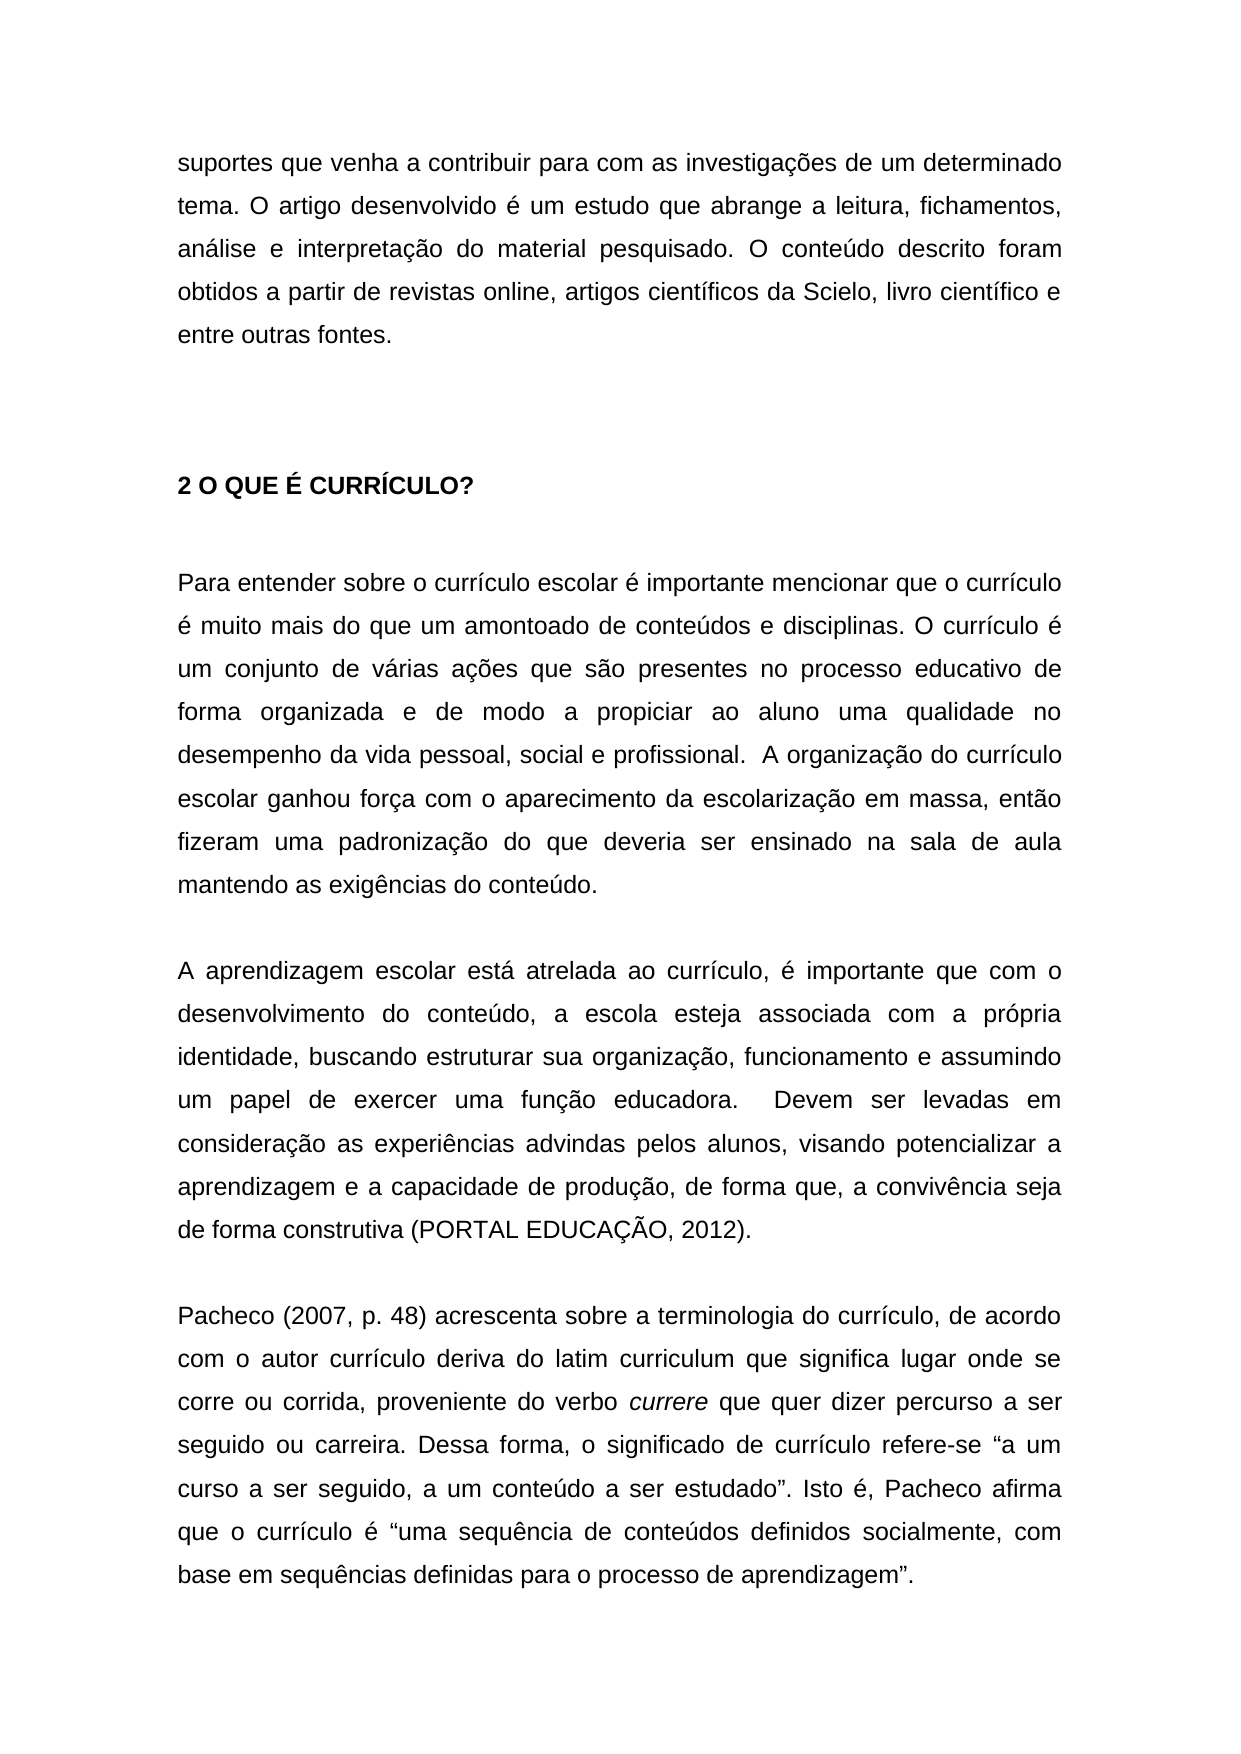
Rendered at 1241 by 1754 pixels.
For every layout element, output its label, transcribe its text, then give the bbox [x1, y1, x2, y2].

text Para entender sobre o currículo escolar é importante mencionar que o currículo é muito mais do que um amontoado de conteúdos e disciplinas. O currículo é um conjunto de várias ações que são presentes no processo educativo de forma organizada e de modo a propiciar ao aluno uma qualidade no desempenho da vida pessoal, social e profissional. A organização do currículo escolar ganhou força com o aparecimento da escolarização em massa, então fizeram uma padronização do que deveria ser ensinado na sala de aula mantendo as exigências do conteúdo. [177, 568, 1063, 898]
text A aprendizagem escolar está atrelada ao currículo, é importante que com o desenvolvimento do conteúdo, a escola esteja associada com a própria identidade, buscando estruturar sua organização, funcionamento e assumindo um papel de exercer uma função educadora. Devem ser levadas em consideração as experiências advindas pelos alunos, visando potencializar a aprendizagem e a capacidade de produção, de forma que, a convivência seja de forma construtiva (PORTAL EDUCAÇÃO, 2012). [177, 956, 1063, 1243]
text Pacheco (2007, p. 48) acrescenta sobre a terminologia do currículo, de acordo com o autor currículo deriva do latim curriculum que significa lugar onde se corre ou corrida, proveniente do verbo currere que quer dizer percurso a ser seguido ou carreira. Dessa forma, o significado de currículo refere-se “a um curso a ser seguido, a um conteúdo a ser estudado”. Isto é, Pacheco afirma que o currículo é “uma sequência de conteúdos definidos socialmente, com base em sequências definidas para o processo de aprendizagem”. [177, 1301, 1063, 1588]
text 2 O QUE É CURRÍCULO? [177, 471, 1063, 500]
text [177, 148, 1063, 349]
